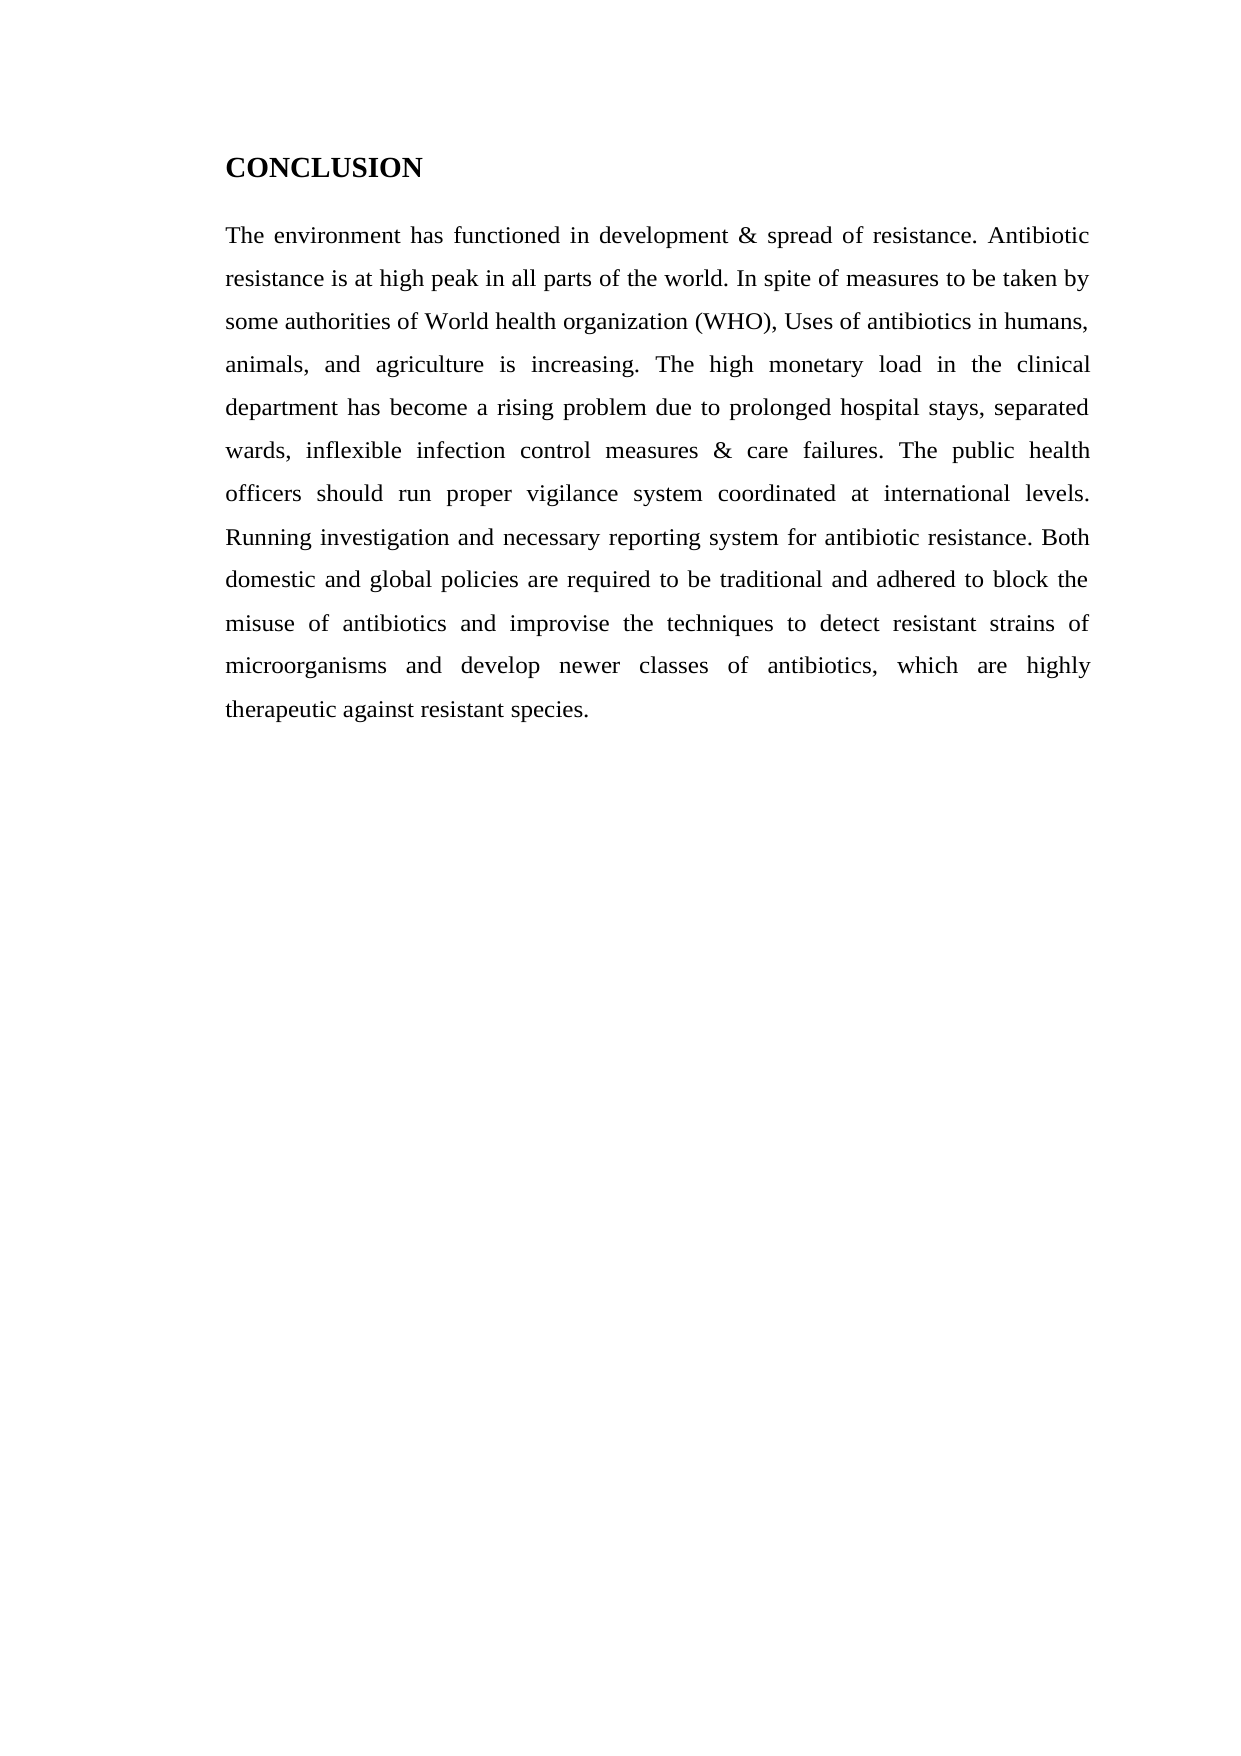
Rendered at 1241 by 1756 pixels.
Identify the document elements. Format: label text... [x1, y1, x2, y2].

subtitle CONCLUSION [225, 150, 1113, 183]
text The environment has functioned in development & spread of resistance. Antibiotic resistance is at high peak in all parts of the world. In spite of measures to be taken by some authorities of World health organization (WHO), Uses of antibiotics in humans, animals, and agriculture is increasing. The high monetary load in the clinical department has become a rising problem due to prolonged hospital stays, separated wards, inflexible infection control measures & care failures. The public health officers should run proper vigilance system coordinated at international levels. Running investigation and necessary reporting system for antibiotic resistance. Both domestic and global policies are required to be traditional and adhered to block the misuse of antibiotics and improvise the techniques to detect resistant strains of microorganisms and develop newer classes of antibiotics, which are highly therapeutic against resistant species. [225, 221, 1091, 722]
